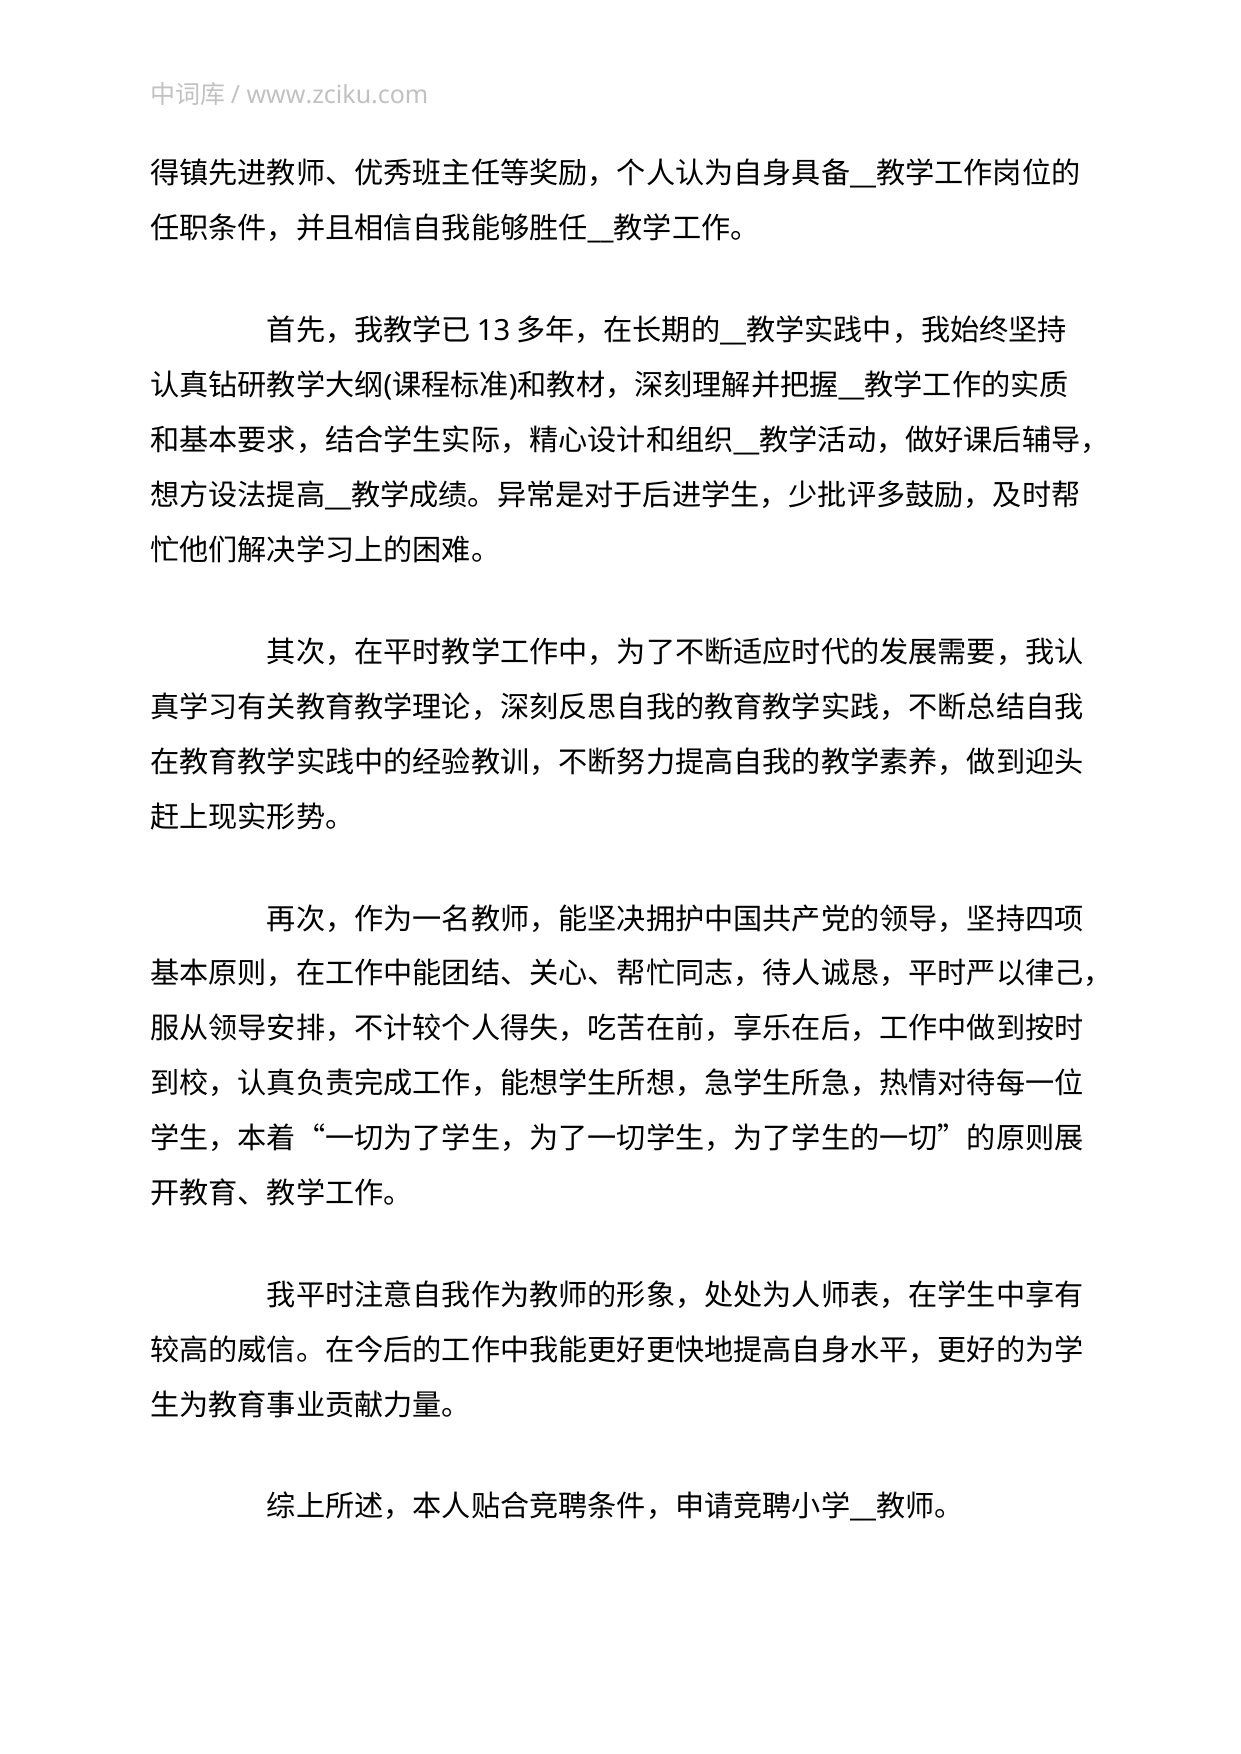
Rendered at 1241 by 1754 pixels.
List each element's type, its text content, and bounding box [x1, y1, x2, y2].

text 我平时注意自我作为教师的形象，处处为人师表，在学生中享有较高的威信。在今后的工作中我能更好更快地提高自身水平，更好的为学生为教育事业贡献力量。 [150, 1271, 1090, 1423]
text 再次，作为一名教师，能坚决拥护中国共产党的领导，坚持四项基本原则，在工作中能团结、关心、帮忙同志，待人诚恳，平时严以律己，服从领导安排，不计较个人得失，吃苦在前，享乐在后，工作中做到按时到校，认真负责完成工作，能想学生所想，急学生所急，热情对待每一位学生，本着“一切为了学生，为了一切学生，为了学生的一切”的原则展开教育、教学工作。 [150, 895, 1090, 1212]
text 首先，我教学已13多年，在长期的__教学实践中，我始终坚持认真钻研教学大纲(课程标准)和教材，深刻理解并把握__教学工作的实质和基本要求，结合学生实际，精心设计和组织__教学活动，做好课后辅导，想方设法提高__教学成绩。异常是对于后进学生，少批评多鼓励，及时帮忙他们解决学习上的困难。 [150, 307, 1090, 569]
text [150, 150, 1090, 247]
text 其次，在平时教学工作中，为了不断适应时代的发展需要，我认真学习有关教育教学理论，深刻反思自我的教育教学实践，不断总结自我在教育教学实践中的经验教训，不断努力提高自我的教学素养，做到迎头赶上现实形势。 [150, 629, 1090, 836]
text 综上所述，本人贴合竞聘条件，申请竞聘小学__教师。 [150, 1483, 1090, 1525]
